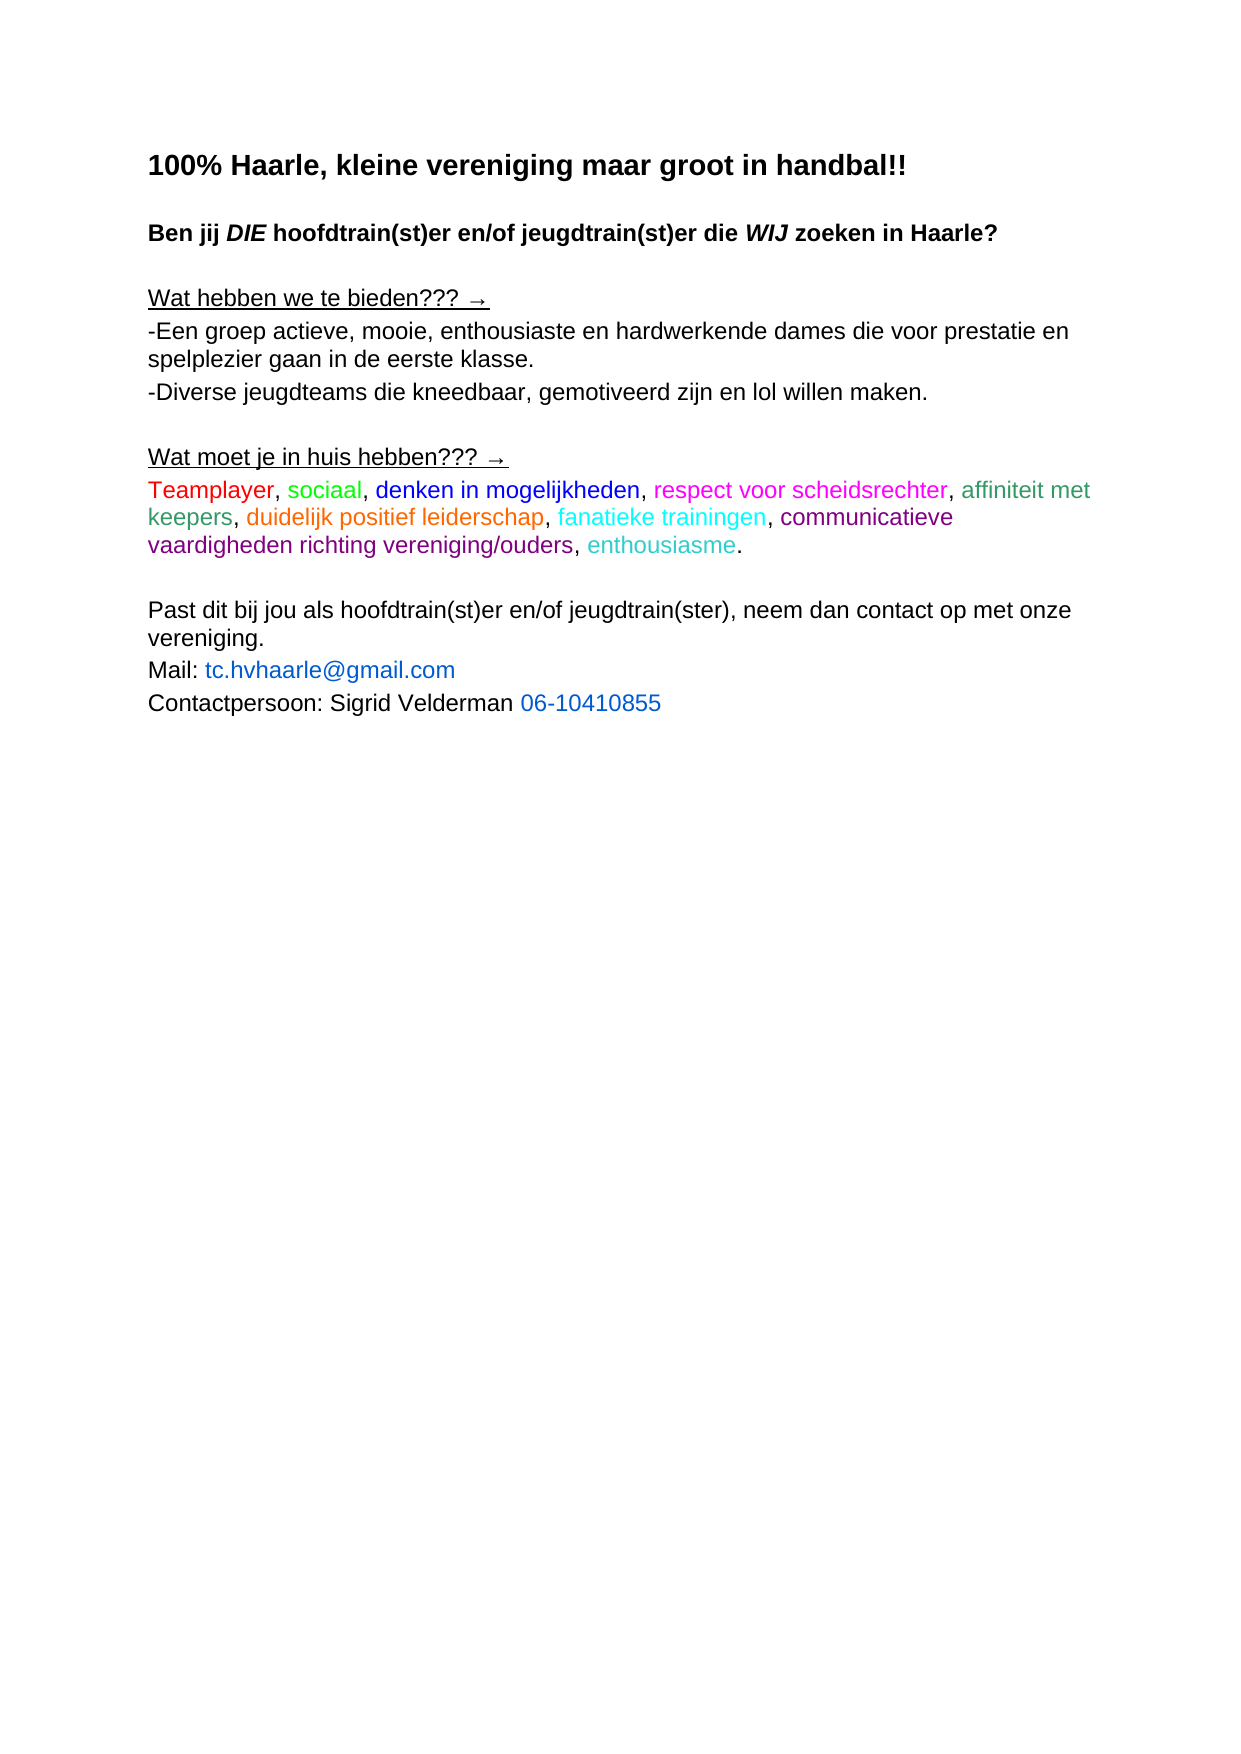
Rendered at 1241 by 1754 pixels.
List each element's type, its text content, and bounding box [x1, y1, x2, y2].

text -Een groep actieve, mooie, enthousiaste en hardwerkende dames die voor prestatie en spelplezier gaan in de eerste klasse. [148, 317, 1093, 372]
text -Diverse jeugdteams die kneedbaar, gemotiveerd zijn en lol willen maken. [148, 377, 1093, 405]
text Contactpersoon: Sigrid Velderman 06-10410855 [148, 689, 1093, 717]
text Mail:​ tc.hvhaarle@gmail.com​ [148, 656, 1093, 684]
text Wat moet je in huis hebben??? → [148, 443, 1093, 470]
text 100% Haarle, kleine vereniging maar groot in handbal!! [148, 148, 1093, 181]
text Ben jij DIE hoofdtrain(st)er en/of jeugdtrain(st)er die WIJ zoeken in Haarle? [148, 219, 1093, 247]
text Wat hebben we te bieden??? → [148, 284, 1093, 312]
text Past dit bij jou als hoofdtrain(st)er en/of jeugdtrain(ster), neem dan contact op met onze vereniging. [148, 596, 1093, 651]
text Teamplayer,​ sociaal, denken in mogelijkheden, respect voor scheidsrechter, affiniteit met keepers, duidelijk positief leiderschap, fanatieke trainingen, communicatieve vaardigheden richting vereniging/ouders, enthousiasme. [148, 476, 1093, 558]
